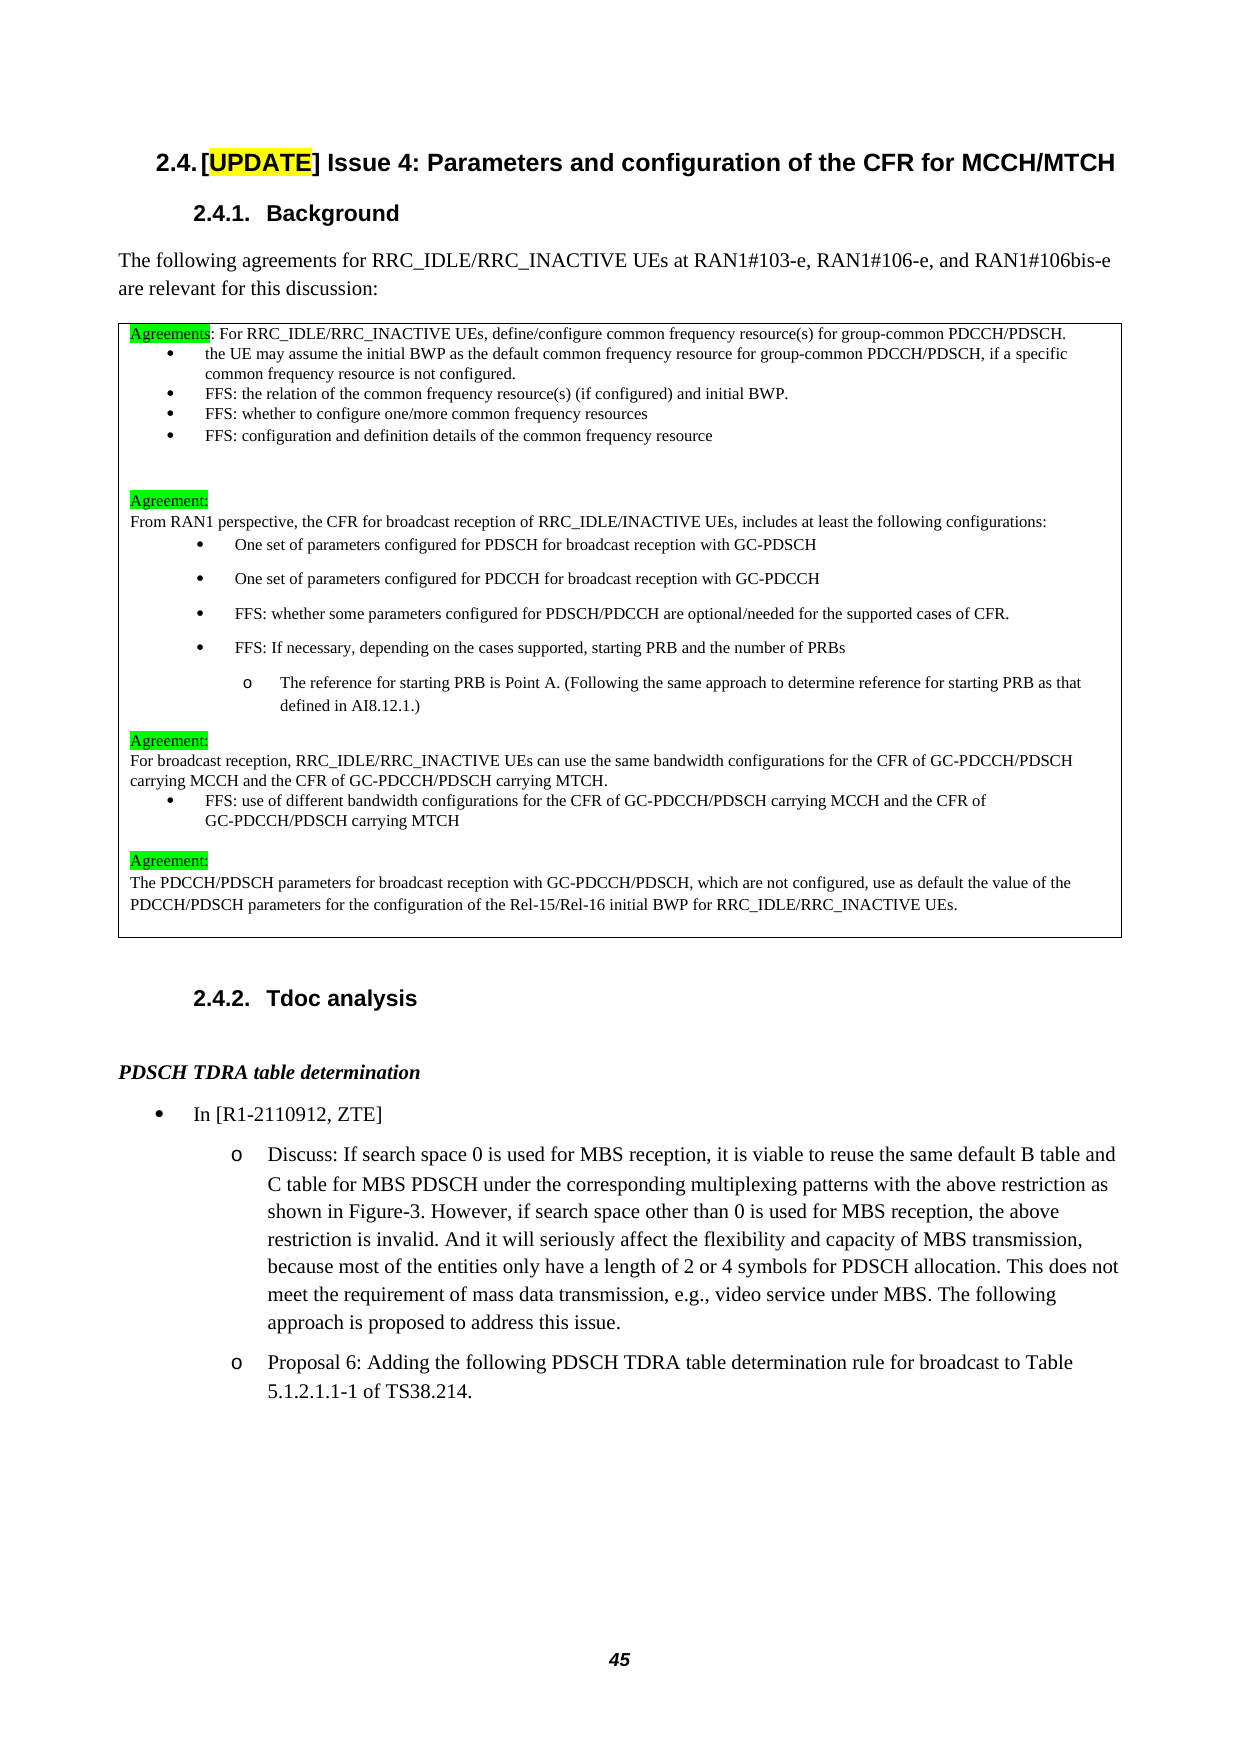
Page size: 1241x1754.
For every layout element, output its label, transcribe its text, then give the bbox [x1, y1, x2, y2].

list Discuss: If search space 0 is used for MBS reception, it is viable to reuse the same default B table and C table for MBS PDSCH under the corresponding multiplexing patterns with the above restriction as shown in Figure-3. However, if search space other than 0 is used for MBS reception, the above restriction is invalid. And it will seriously affect the flexibility and capacity of MBS transmission, because most of the entities only have a length of 2 or 4 symbols for PDSCH allocation. This does not meet the requirement of mass data transmission, e.g., video service under MBS. The following approach is proposed to address this issue. [230, 1142, 1122, 1334]
text The following agreements for RRC_IDLE/RRC_INACTIVE UEs at RAN1#103-e, RAN1#106-e, and RAN1#106bis-e are relevant for this discussion: [118, 248, 1122, 300]
subtitle Background [193, 199, 1122, 226]
subtitle [UPDATE] Issue 4: Parameters and configuration of the CFR for MCCH/MTCH [312, 148, 1122, 176]
list Proposal 6: Adding the following PDSCH TDRA table determination rule for broadcast to Table 5.1.2.1.1-1 of TS38.214. [230, 1350, 1122, 1403]
table_header Agreements: For RRC_IDLE/RRC_INACTIVE UEs, define/configure common frequency resource(s) for group-common PDCCH/PDSCH. the UE may assume the initial BWP as the default common frequency resource for group-common PDCCH/PDSCH, if a specific common frequency resource is not configured. FFS: the relation of the common frequency resource(s) (if configured) and initial BWP. FFS: whether to configure one/more common frequency resources FFS: configuration and definition details of the common frequency resource Agreement: From RAN1 perspective, the CFR for broadcast reception of RRC_IDLE/INACTIVE UEs, includes at least the following configurations: One set of parameters configured for PDSCH for broadcast reception with GC-PDSCH One set of parameters configured for PDCCH for broadcast reception with GC-PDCCH FFS: whether some parameters configured for PDSCH/PDCCH are optional/needed for the supported cases of CFR. FFS: If necessary, depending on the cases supported, starting PRB and the number of PRBs The reference for starting PRB is Point A. (Following the same approach to determine reference for starting PRB as that defined in AI8.12.1.) Agreement: For broadcast reception, RRC_IDLE/RRC_INACTIVE UEs can use the same bandwidth configurations for the CFR of GC-PDCCH/PDSCH carrying MCCH and the CFR of GC-PDCCH/PDSCH carrying MTCH. FFS: use of different bandwidth configurations for the CFR of GC-PDCCH/PDSCH carrying MCCH and the CFR of GC-PDCCH/PDSCH carrying MTCH Agreement: The PDCCH/PDSCH parameters for broadcast reception with GC-PDCCH/PDSCH, which are not configured, use as default the value of the PDCCH/PDSCH parameters for the configuration of the Rel-15/Rel-16 initial BWP for RRC_IDLE/RRC_INACTIVE UEs. [119, 324, 1121, 937]
list In [R1-2110912, ZTE] [156, 1102, 1122, 1126]
subtitle Tdoc analysis [193, 985, 1122, 1011]
text PDSCH TDRA table determination [118, 1059, 1122, 1084]
